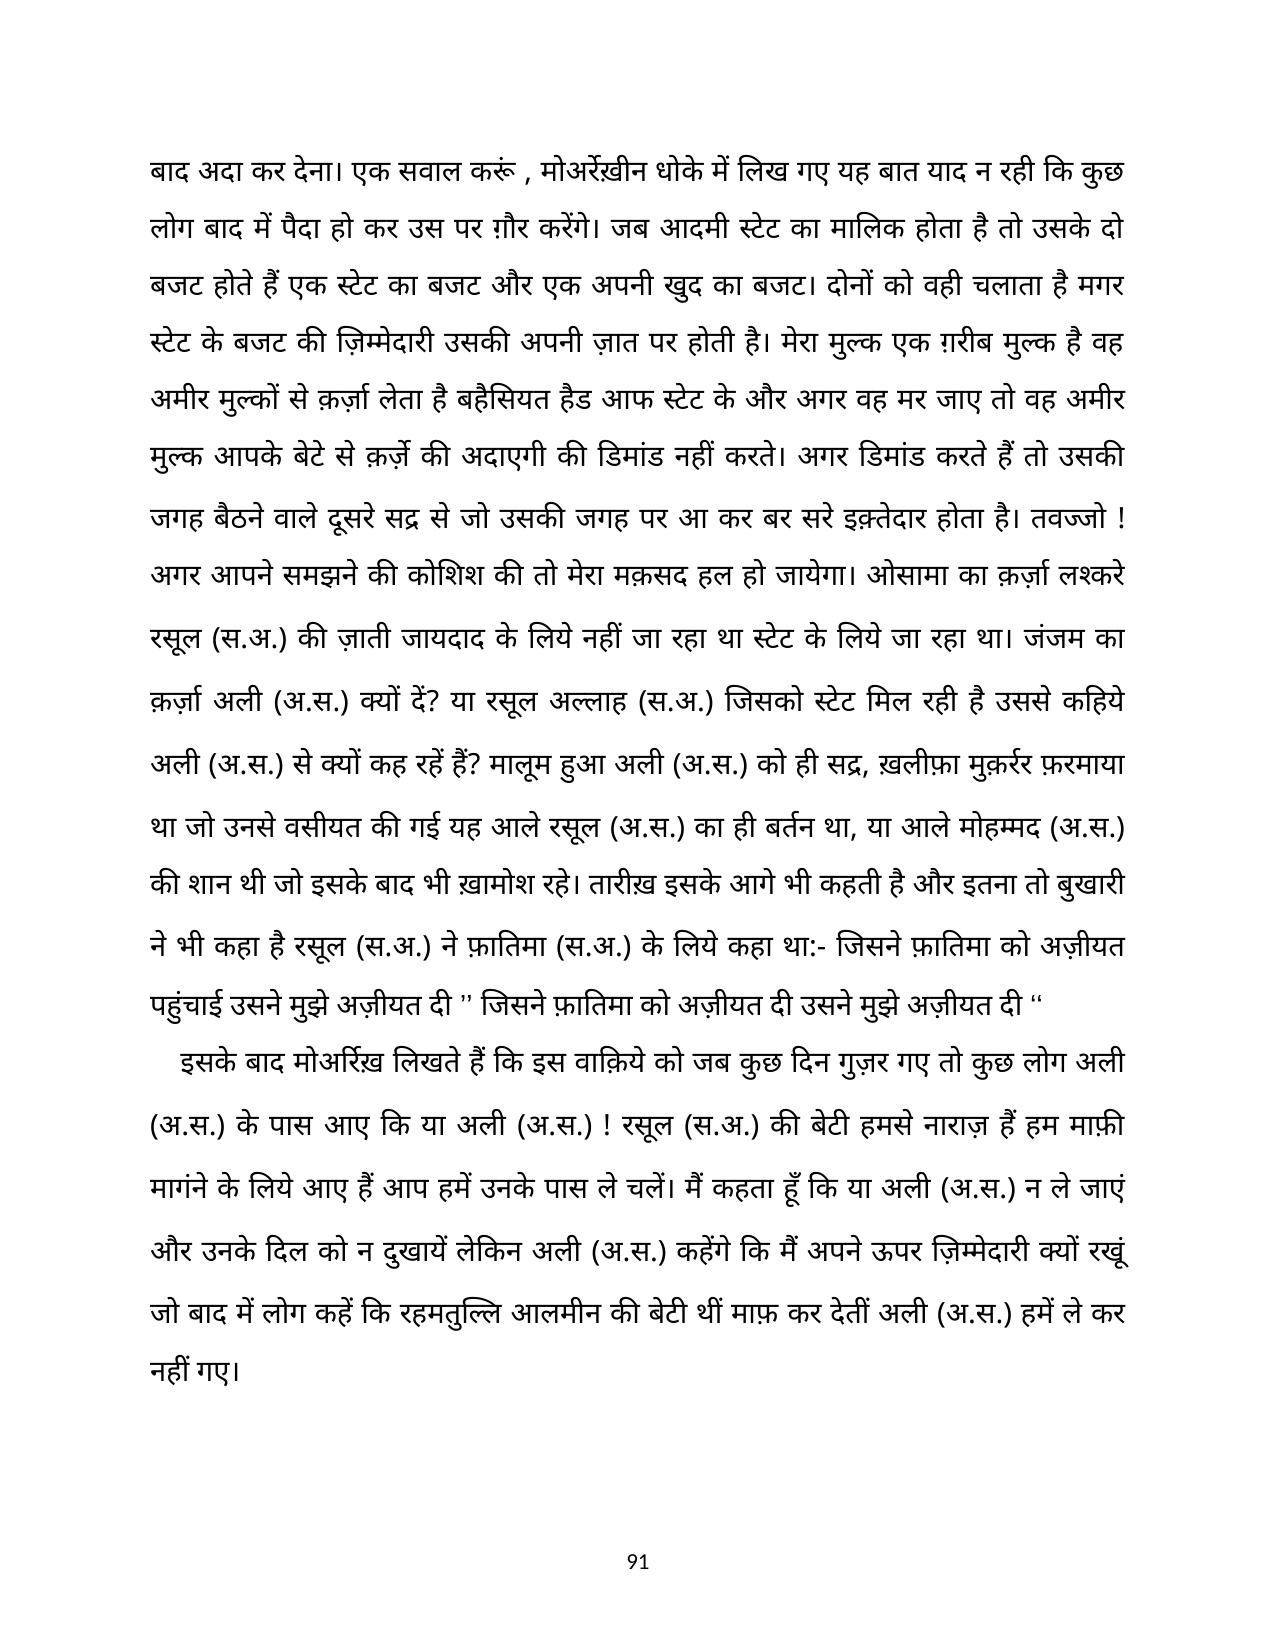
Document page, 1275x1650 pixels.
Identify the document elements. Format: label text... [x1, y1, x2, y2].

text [150, 150, 1125, 1027]
text इसके बाद मोअर्रिख़ लिखते हैं कि इस वाक़िये को जब कुछ दिन गुज़र गए तो कुछ लोग अली (अ.स.) के पास आए कि या अली (अ.स.) ! रसूल (स.अ.) की बेटी हमसे नाराज़ हैं हम माफ़ी मागंने के लिये आए हैं आप हमें उनके पास ले चलें। मैं कहता हूँ कि या अली (अ.स.) न ले जाएं और उनके दिल को न दुखायें लेकिन अली (अ.स.) कहेंगे कि मैं अपने ऊपर ज़िम्मेदारी क्यों रखूं जो बाद में लोग कहें कि रहमतुल्लि आलमीन की बेटी थीं माफ़ कर देतीं अली (अ.स.) हमें ले कर नहीं गए। [150, 1047, 1125, 1393]
